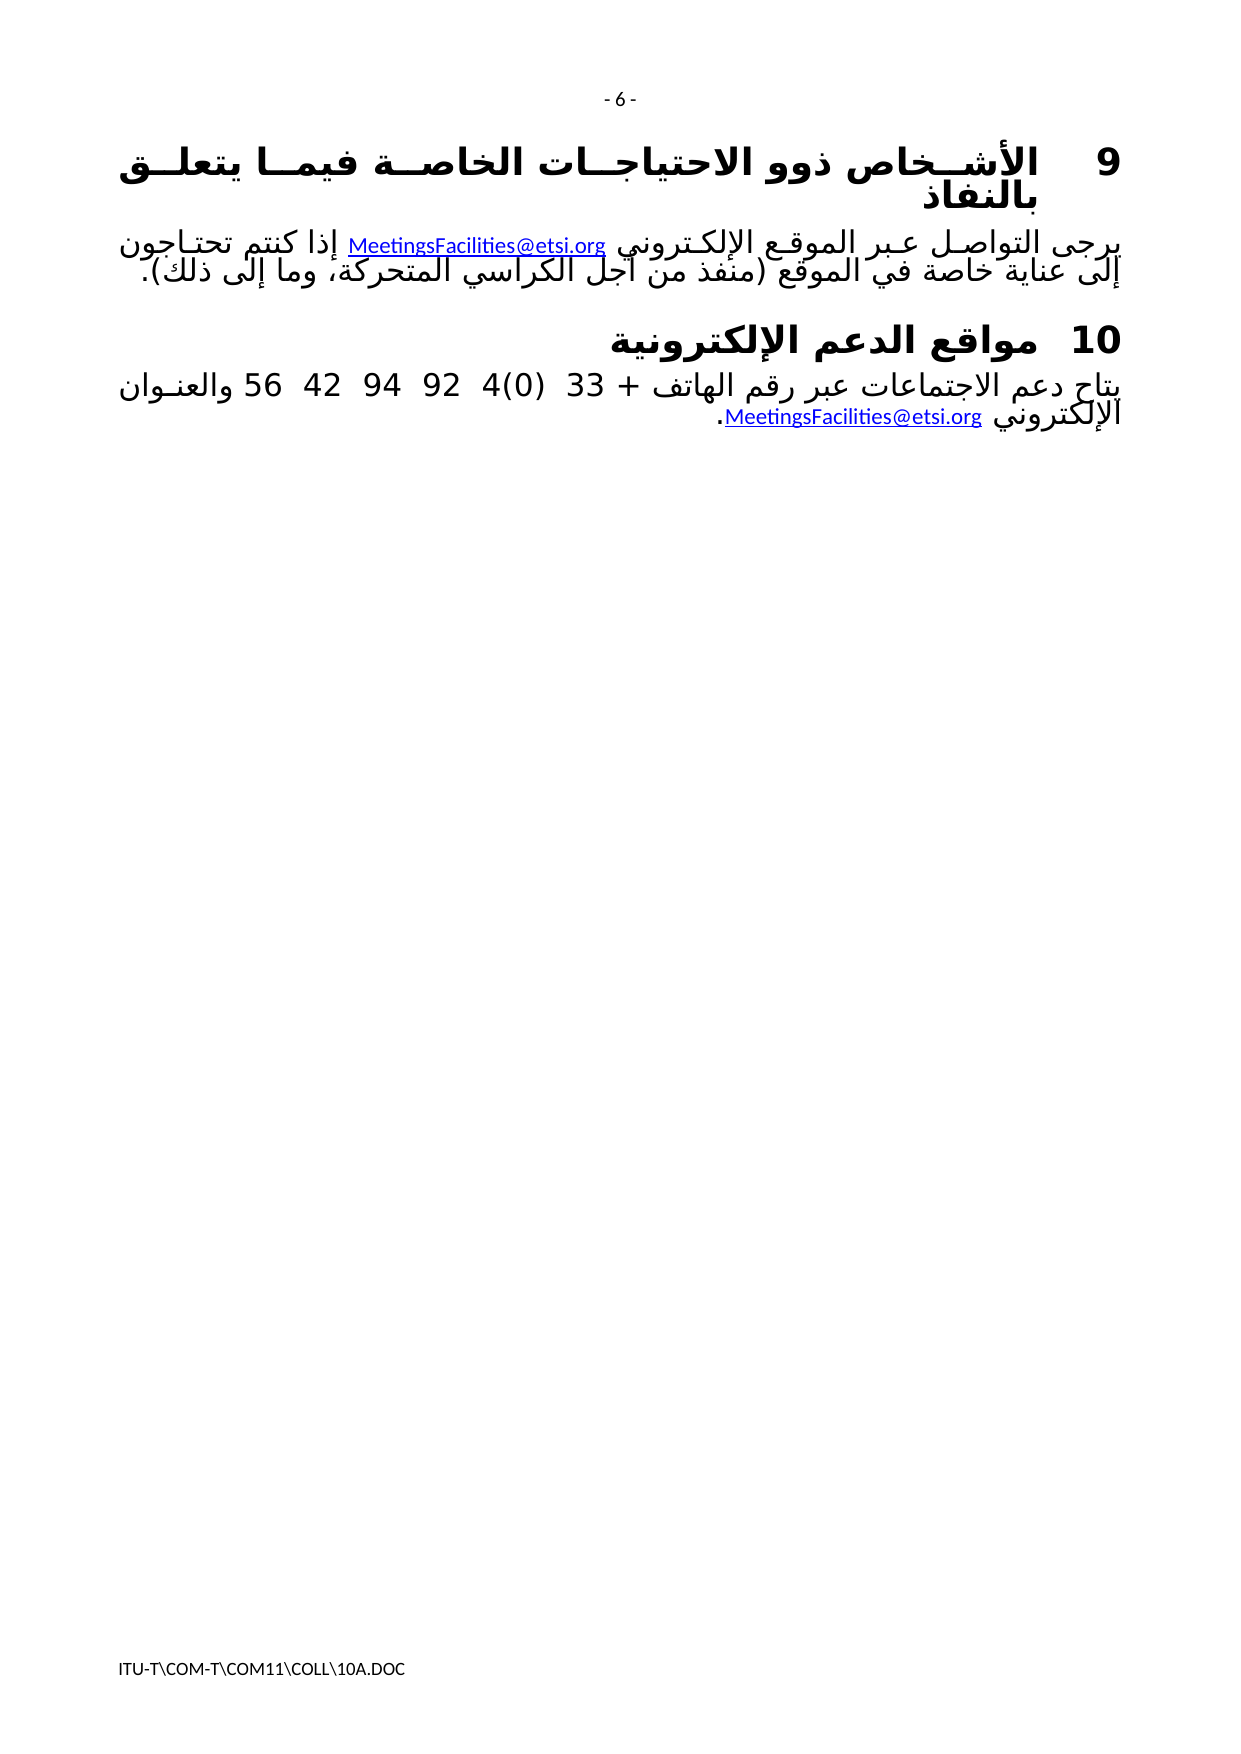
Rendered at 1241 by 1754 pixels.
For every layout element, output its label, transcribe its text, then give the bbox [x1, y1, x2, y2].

subtitle 10 مواقع الدعم الإلكترونية [118, 326, 739, 361]
text يتاح دعم الاجتماعات عبر رقم الهاتف + 33 (0)4 92 94 42 56 والعنوان الإلكتروني MeetingsFacilities@etsi.org. [118, 373, 1122, 431]
subtitle 10 مواقع الدعم الإلكترونية [765, 326, 1122, 361]
subtitle 9 الأشخاص ذوو الاحتياجات الخاصة فيما يتعلق بالنفاذ [118, 148, 1122, 218]
text يرجى التواصل عبر الموقع الإلكتروني MeetingsFacilities@etsi.org إذا كنتم تحتاجون إلى عناية خاصة في الموقع (منفذ من أجل الكراسي المتحركة، وما إلى ذلك). [118, 230, 1122, 288]
subtitle 10 مواقع الدعم الإلكترونية [695, 326, 777, 361]
